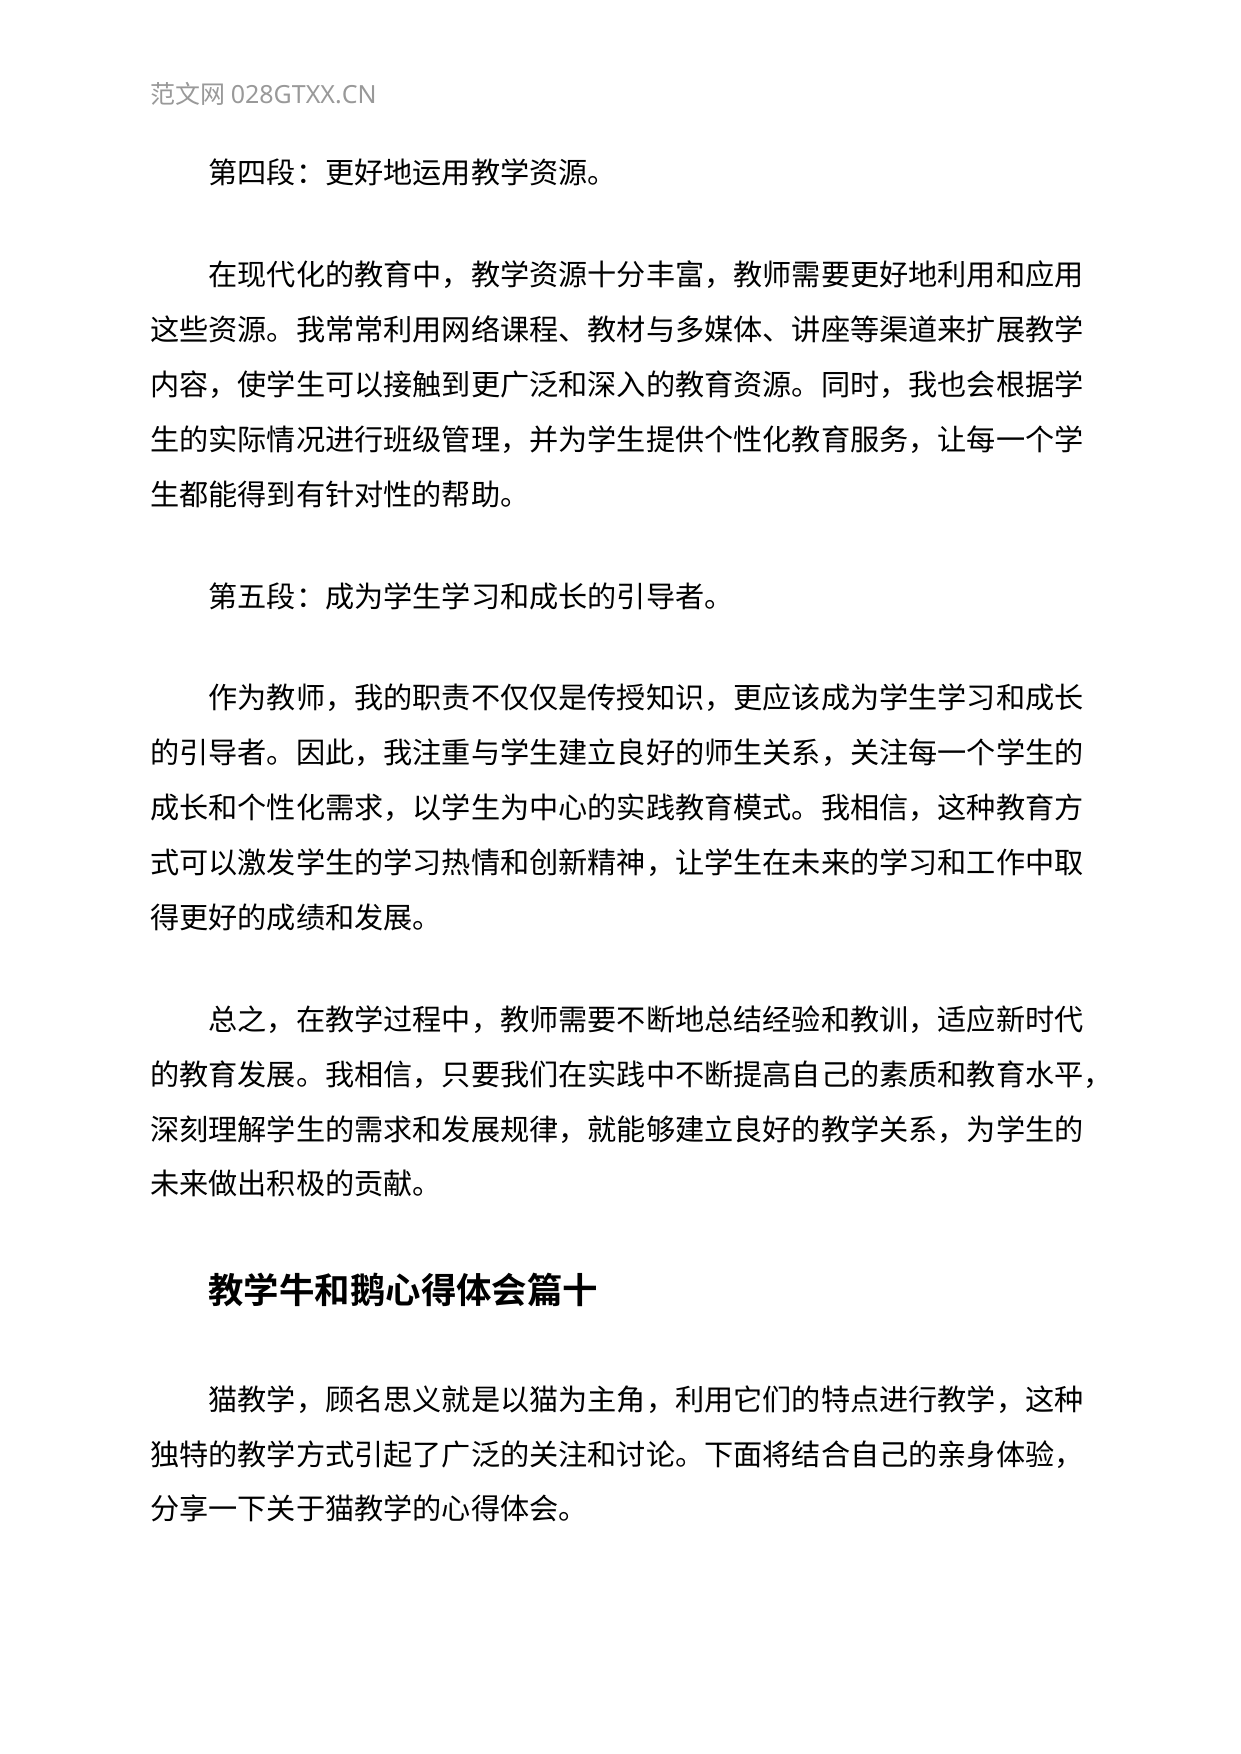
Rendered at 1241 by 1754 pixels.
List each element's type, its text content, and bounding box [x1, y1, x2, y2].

text 总之，在教学过程中，教师需要不断地总结经验和教训，适应新时代的教育发展。我相信，只要我们在实践中不断提高自己的素质和教育水平，深刻理解学生的需求和发展规律，就能够建立良好的教学关系，为学生的未来做出积极的贡献。 [150, 996, 1090, 1203]
text 第五段：成为学生学习和成长的引导者。 [150, 573, 1090, 615]
text 猫教学，顾名思义就是以猫为主角，利用它们的特点进行教学，这种独特的教学方式引起了广泛的关注和讨论。下面将结合自己的亲身体验，分享一下关于猫教学的心得体会。 [150, 1376, 1090, 1528]
text 在现代化的教育中，教学资源十分丰富，教师需要更好地利用和应用这些资源。我常常利用网络课程、教材与多媒体、讲座等渠道来扩展教学内容，使学生可以接触到更广泛和深入的教育资源。同时，我也会根据学生的实际情况进行班级管理，并为学生提供个性化教育服务，让每一个学生都能得到有针对性的帮助。 [150, 252, 1090, 514]
text 作为教师，我的职责不仅仅是传授知识，更应该成为学生学习和成长的引导者。因此，我注重与学生建立良好的师生关系，关注每一个学生的成长和个性化需求，以学生为中心的实践教育模式。我相信，这种教育方式可以激发学生的学习热情和创新精神，让学生在未来的学习和工作中取得更好的成绩和发展。 [150, 675, 1090, 937]
text 第四段：更好地运用教学资源。 [150, 150, 1090, 192]
text 教学牛和鹅心得体会篇十 [150, 1263, 1090, 1314]
